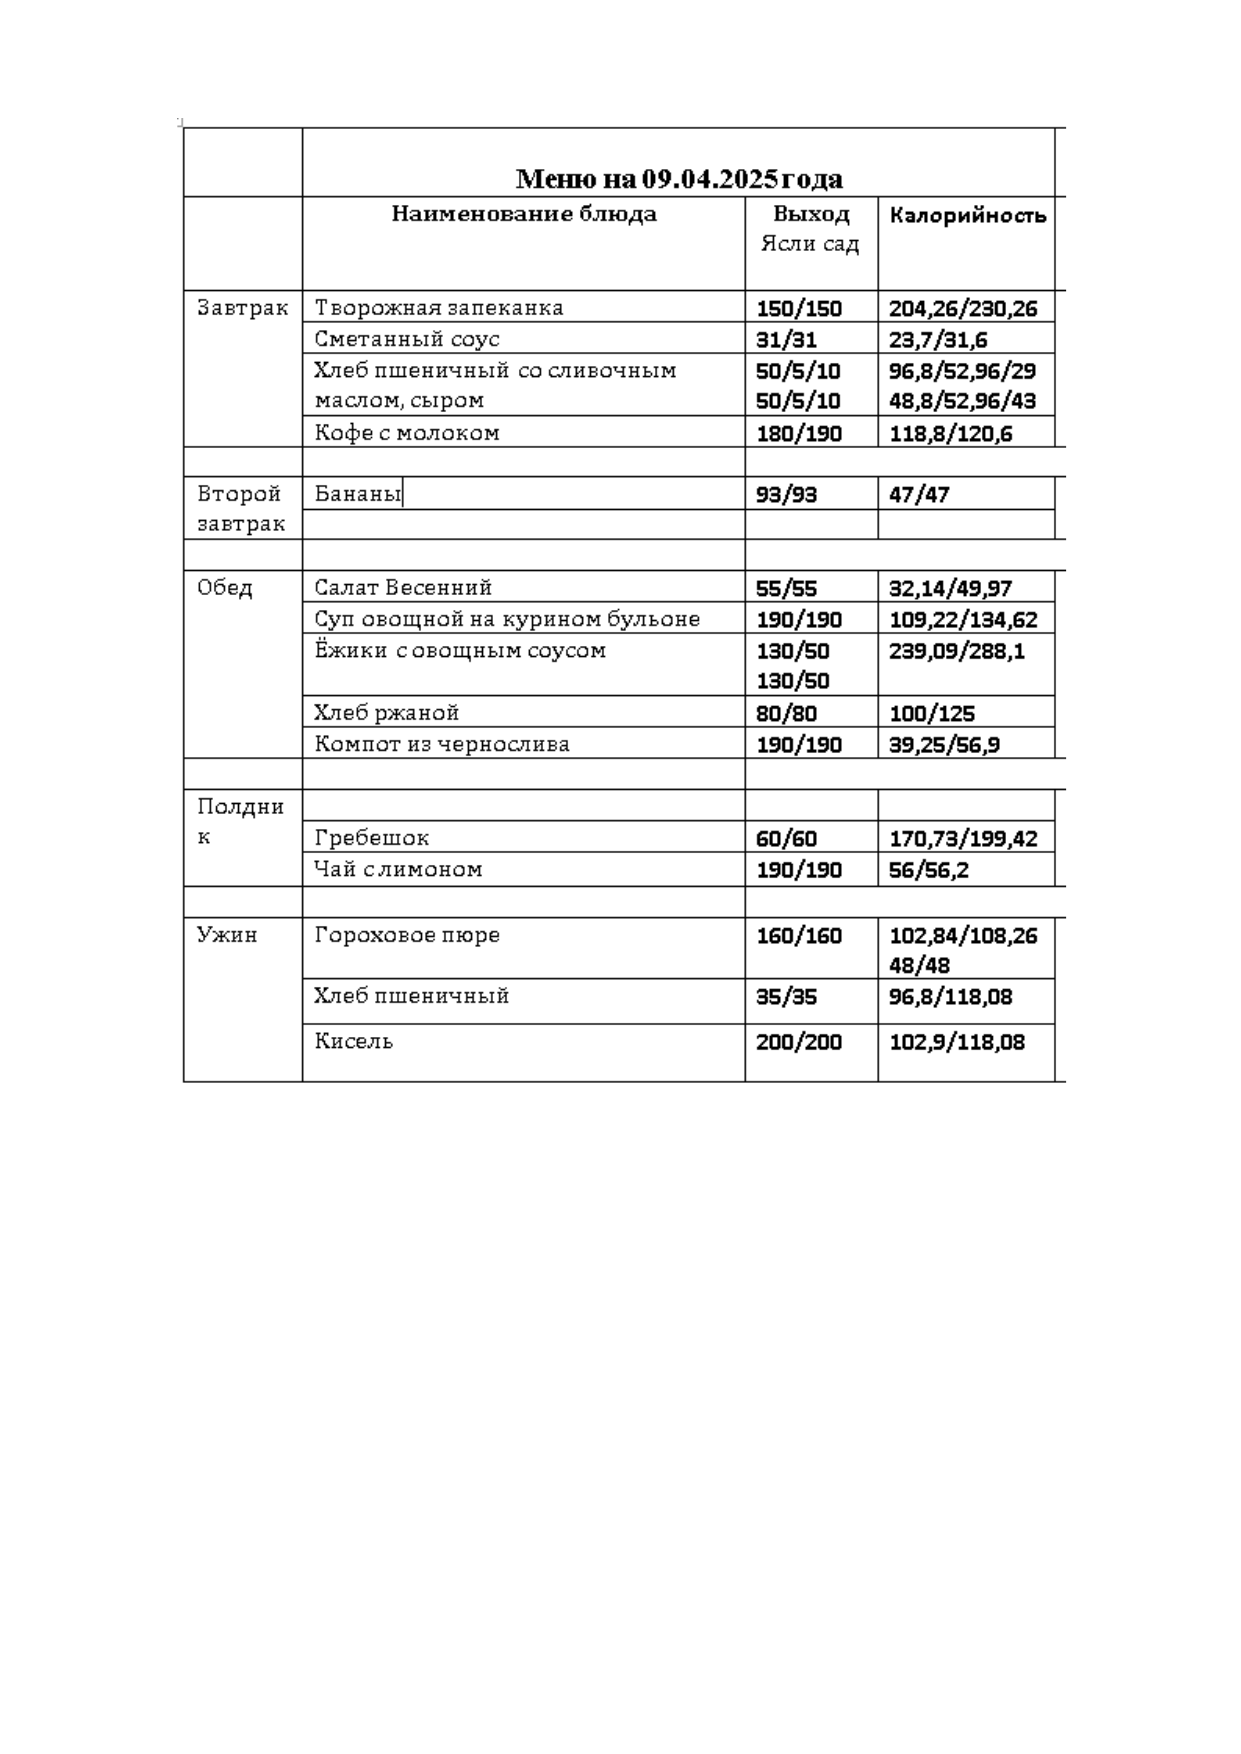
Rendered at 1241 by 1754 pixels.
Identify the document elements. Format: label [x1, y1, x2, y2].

picture [177, 118, 1067, 1097]
